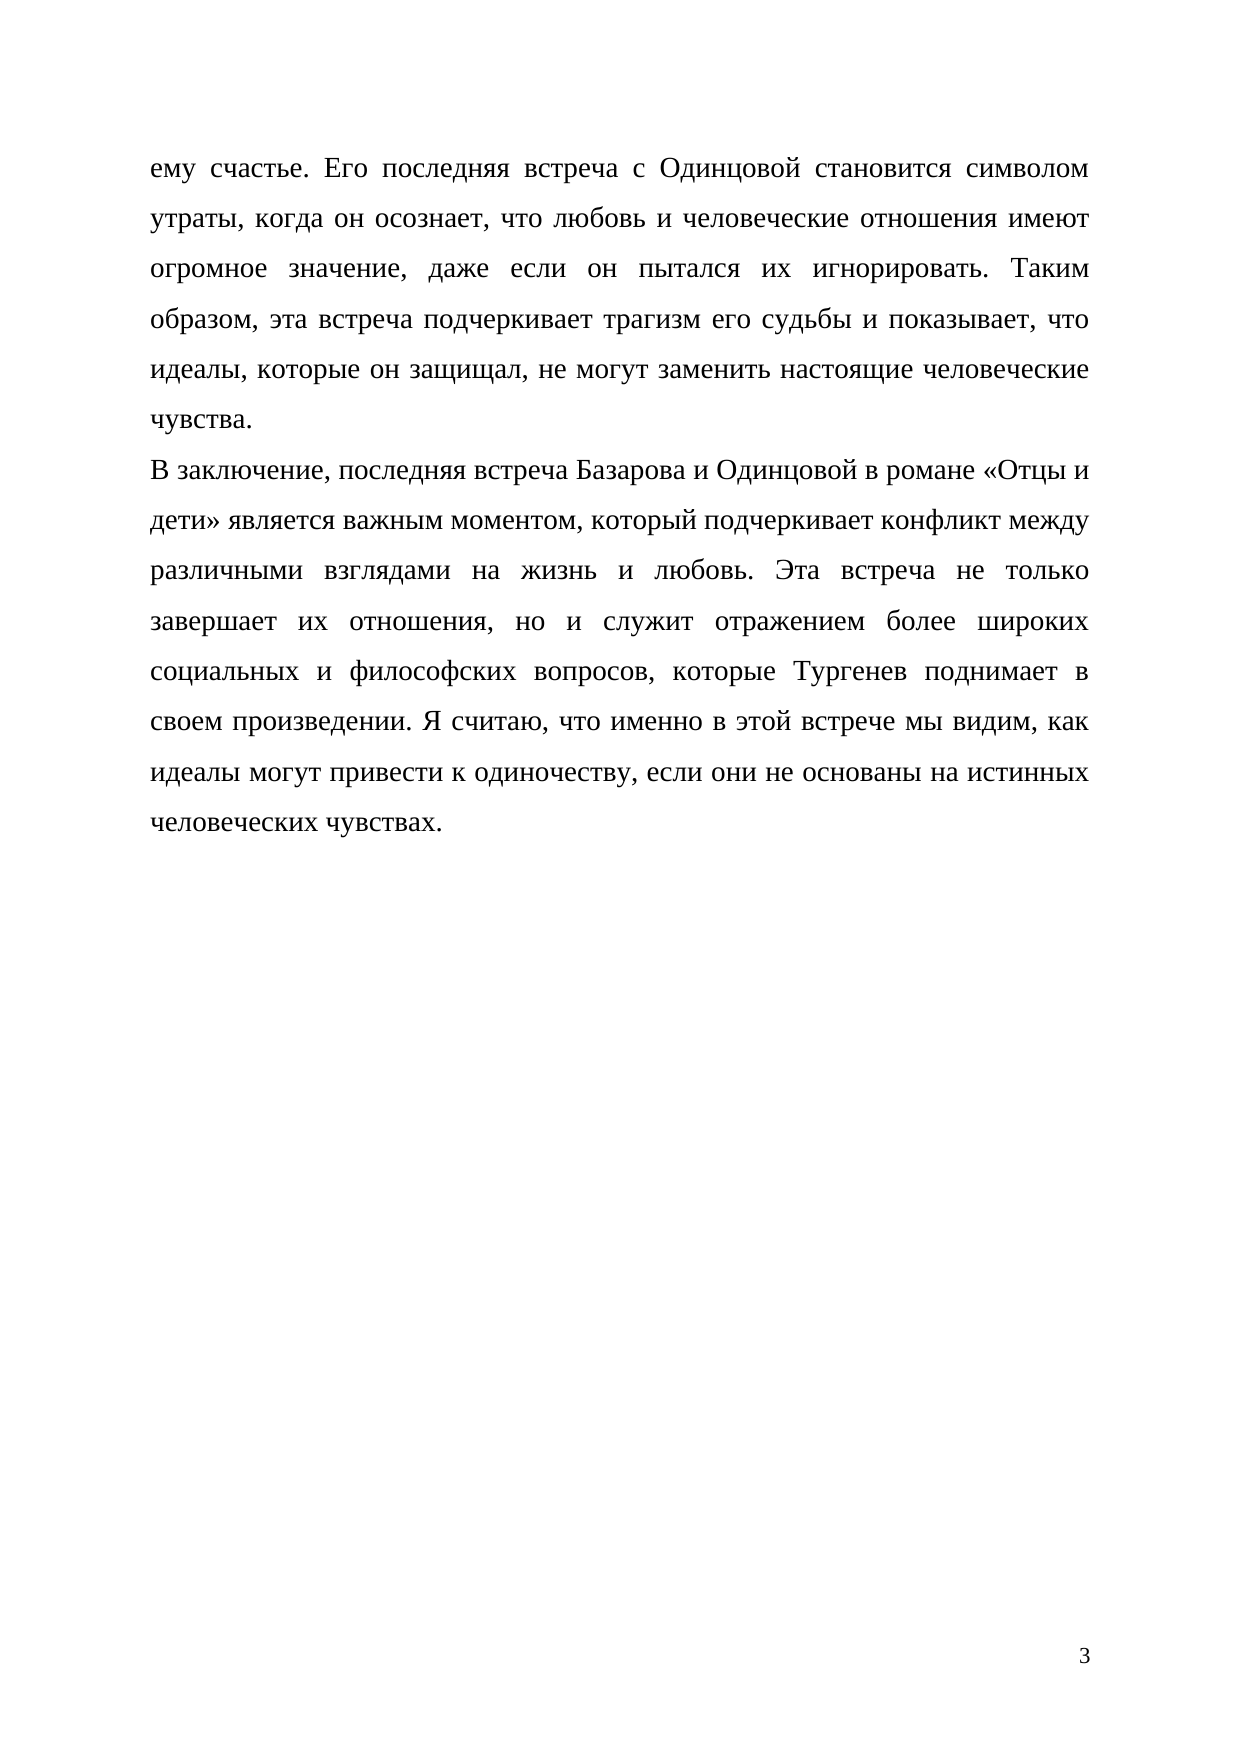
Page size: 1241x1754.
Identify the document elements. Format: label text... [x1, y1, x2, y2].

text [150, 150, 1090, 435]
text В заключение, последняя встреча Базарова и Одинцовой в романе «Отцы и дети» является важным моментом, который подчеркивает конфликт между различными взглядами на жизнь и любовь. Эта встреча не только завершает их отношения, но и служит отражением более широких социальных и философских вопросов, которые Тургенев поднимает в своем произведении. Я считаю, что именно в этой встрече мы видим, как идеалы могут привести к одиночеству, если они не основаны на истинных человеческих чувствах. [150, 452, 1090, 838]
